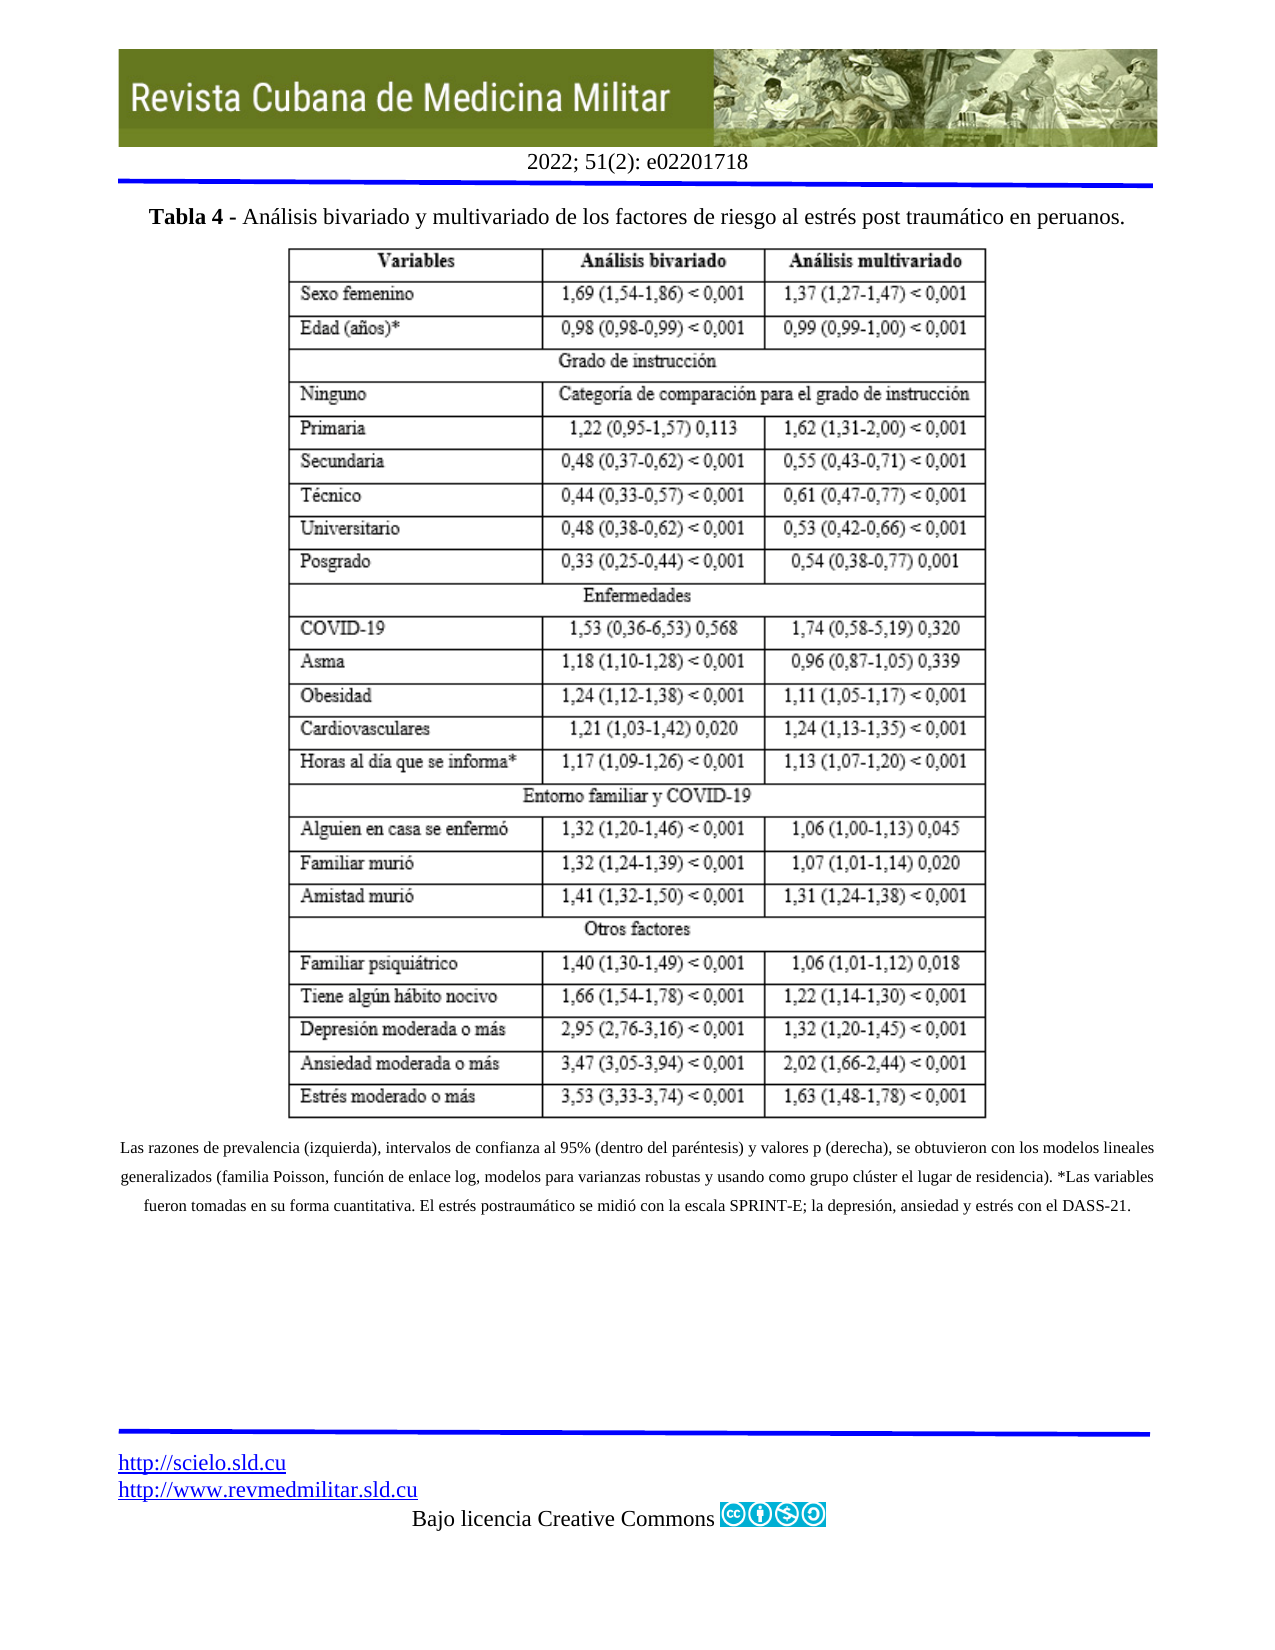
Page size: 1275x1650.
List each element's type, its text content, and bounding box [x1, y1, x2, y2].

text Las razones de prevalencia (izquierda), intervalos de confianza al 95% (dentro del paréntesis) y valores p (derecha), se obtuvieron con los modelos lineales generalizados (familia Poisson, función de enlace log, modelos para varianzas robustas y usando como grupo clúster el lugar de residencia). *Las variables fueron tomadas en su forma cuantitativa. El estrés postraumático se midió con la escala SPRINT-E; la depresión, ansiedad y estrés con el DASS-21. [118, 1138, 1157, 1215]
text Tabla 4 - Análisis bivariado y multivariado de los factores de riesgo al estrés post traumático en peruanos. [118, 203, 1157, 229]
picture [720, 1502, 826, 1527]
picture [287, 247, 988, 1120]
picture [118, 49, 1158, 147]
